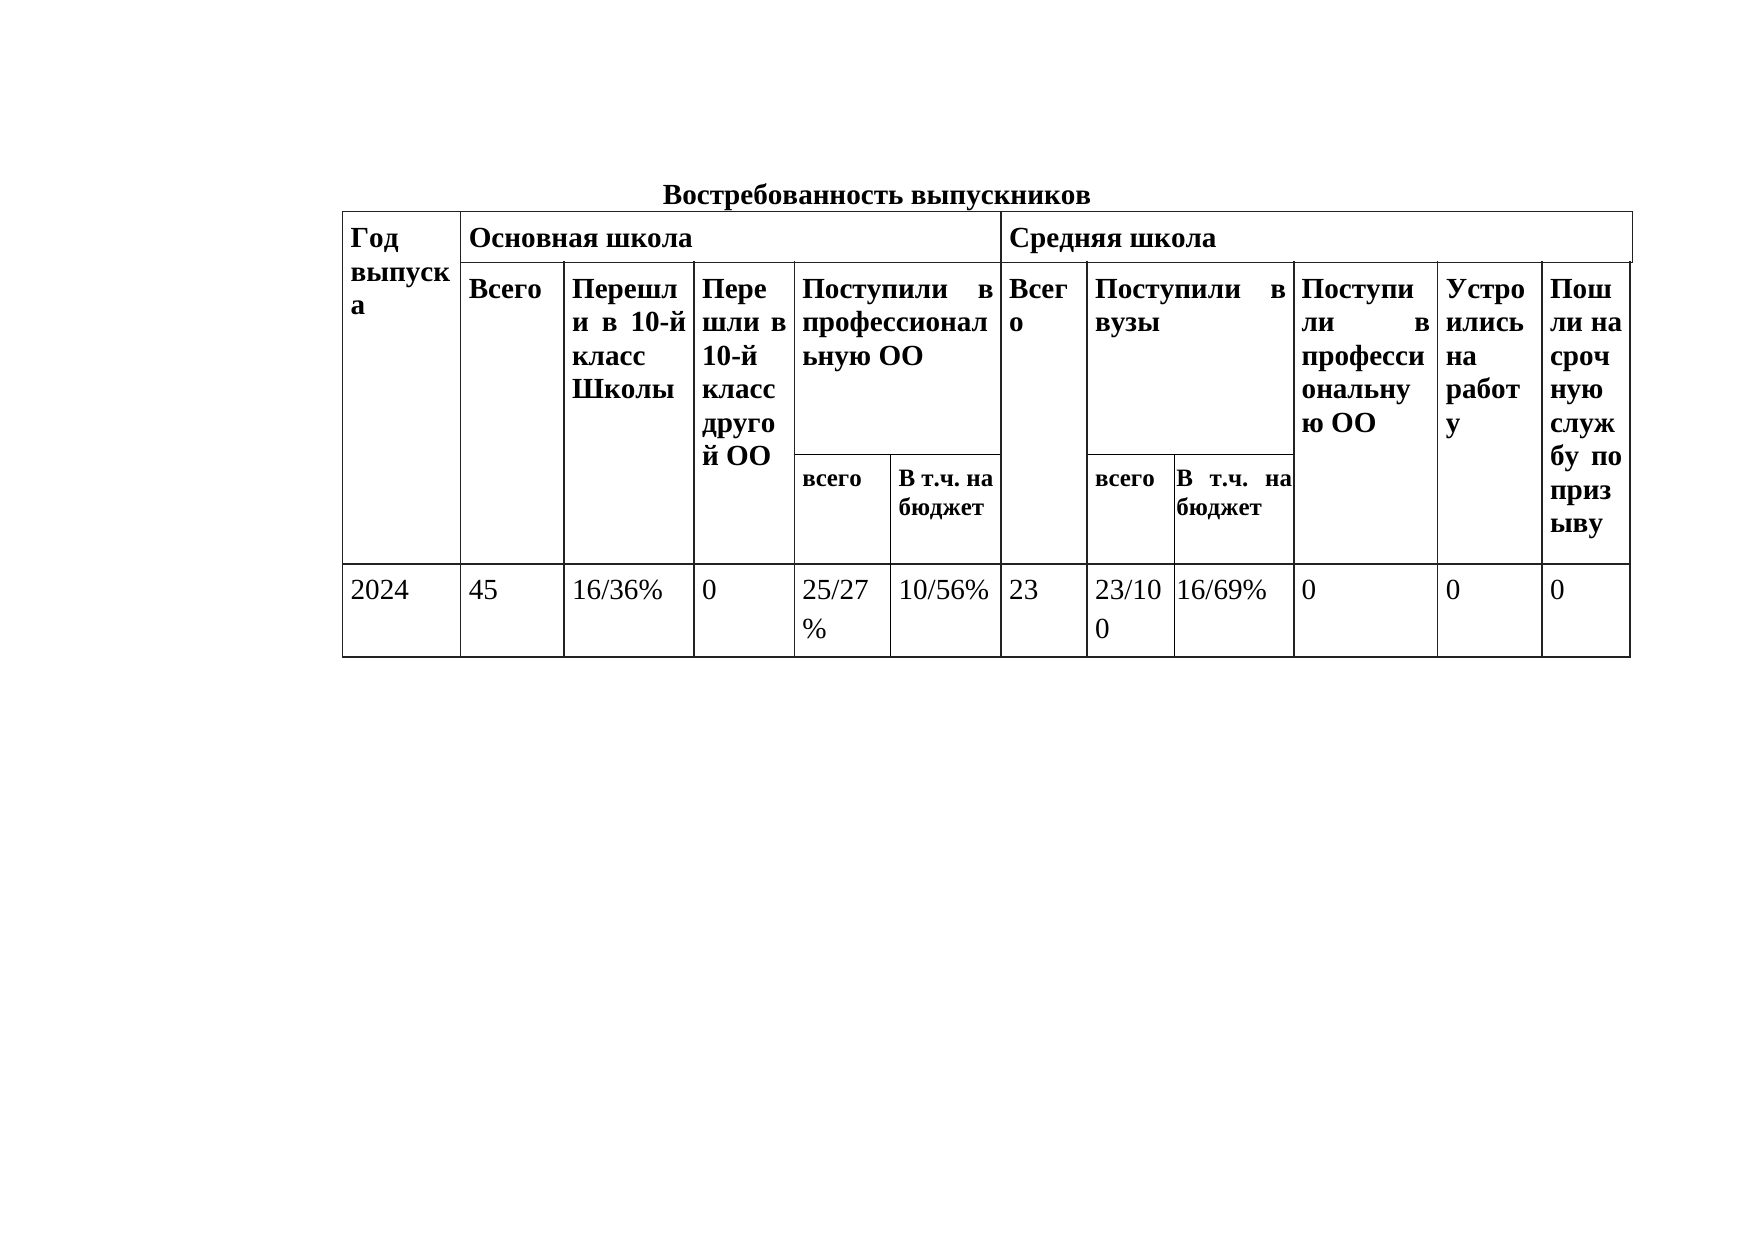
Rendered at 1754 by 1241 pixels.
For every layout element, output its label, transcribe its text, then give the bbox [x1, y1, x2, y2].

table_cell В т.ч. на бюджет [891, 455, 1000, 563]
table_cell всего [1088, 455, 1174, 563]
table_cell 0 [695, 565, 794, 656]
table_cell Перешли в 10-й класс Школы [565, 263, 693, 563]
table_cell 23 [1002, 565, 1086, 656]
table_header Средняя школа [1002, 212, 1632, 261]
table_cell Устроились на работу [1438, 263, 1541, 563]
table_cell 45 [461, 565, 563, 656]
table_cell 16/69% [1175, 565, 1293, 656]
table_cell Пошли на срочную службу по призыву [1543, 263, 1629, 563]
table_cell Перешли в 10-й класс другой ОО [695, 263, 794, 563]
table_cell 0 [1438, 565, 1541, 656]
table_cell Поступили в профессиональную ОО [795, 263, 1000, 454]
table_cell всего [795, 455, 890, 563]
table_cell В т.ч. на бюджет [1175, 455, 1293, 563]
table_cell 10/56% [891, 565, 1000, 656]
table_header Год выпуска [343, 212, 460, 563]
table_cell Поступили в профессиональную ОО [1295, 263, 1437, 563]
text Востребованность выпускников [118, 177, 1636, 211]
table_cell 16/36% [565, 565, 693, 656]
table_cell 25/27% [795, 565, 890, 656]
table_cell Всего [461, 263, 563, 563]
table_cell 23/100 [1088, 565, 1174, 656]
table_cell 2024 [343, 565, 460, 656]
table_cell Поступили в вузы [1088, 263, 1293, 454]
table_cell 0 [1295, 565, 1437, 656]
table_cell Всего [1002, 263, 1086, 563]
table_header Основная школа [461, 212, 1000, 261]
table_cell 0 [1543, 565, 1629, 656]
